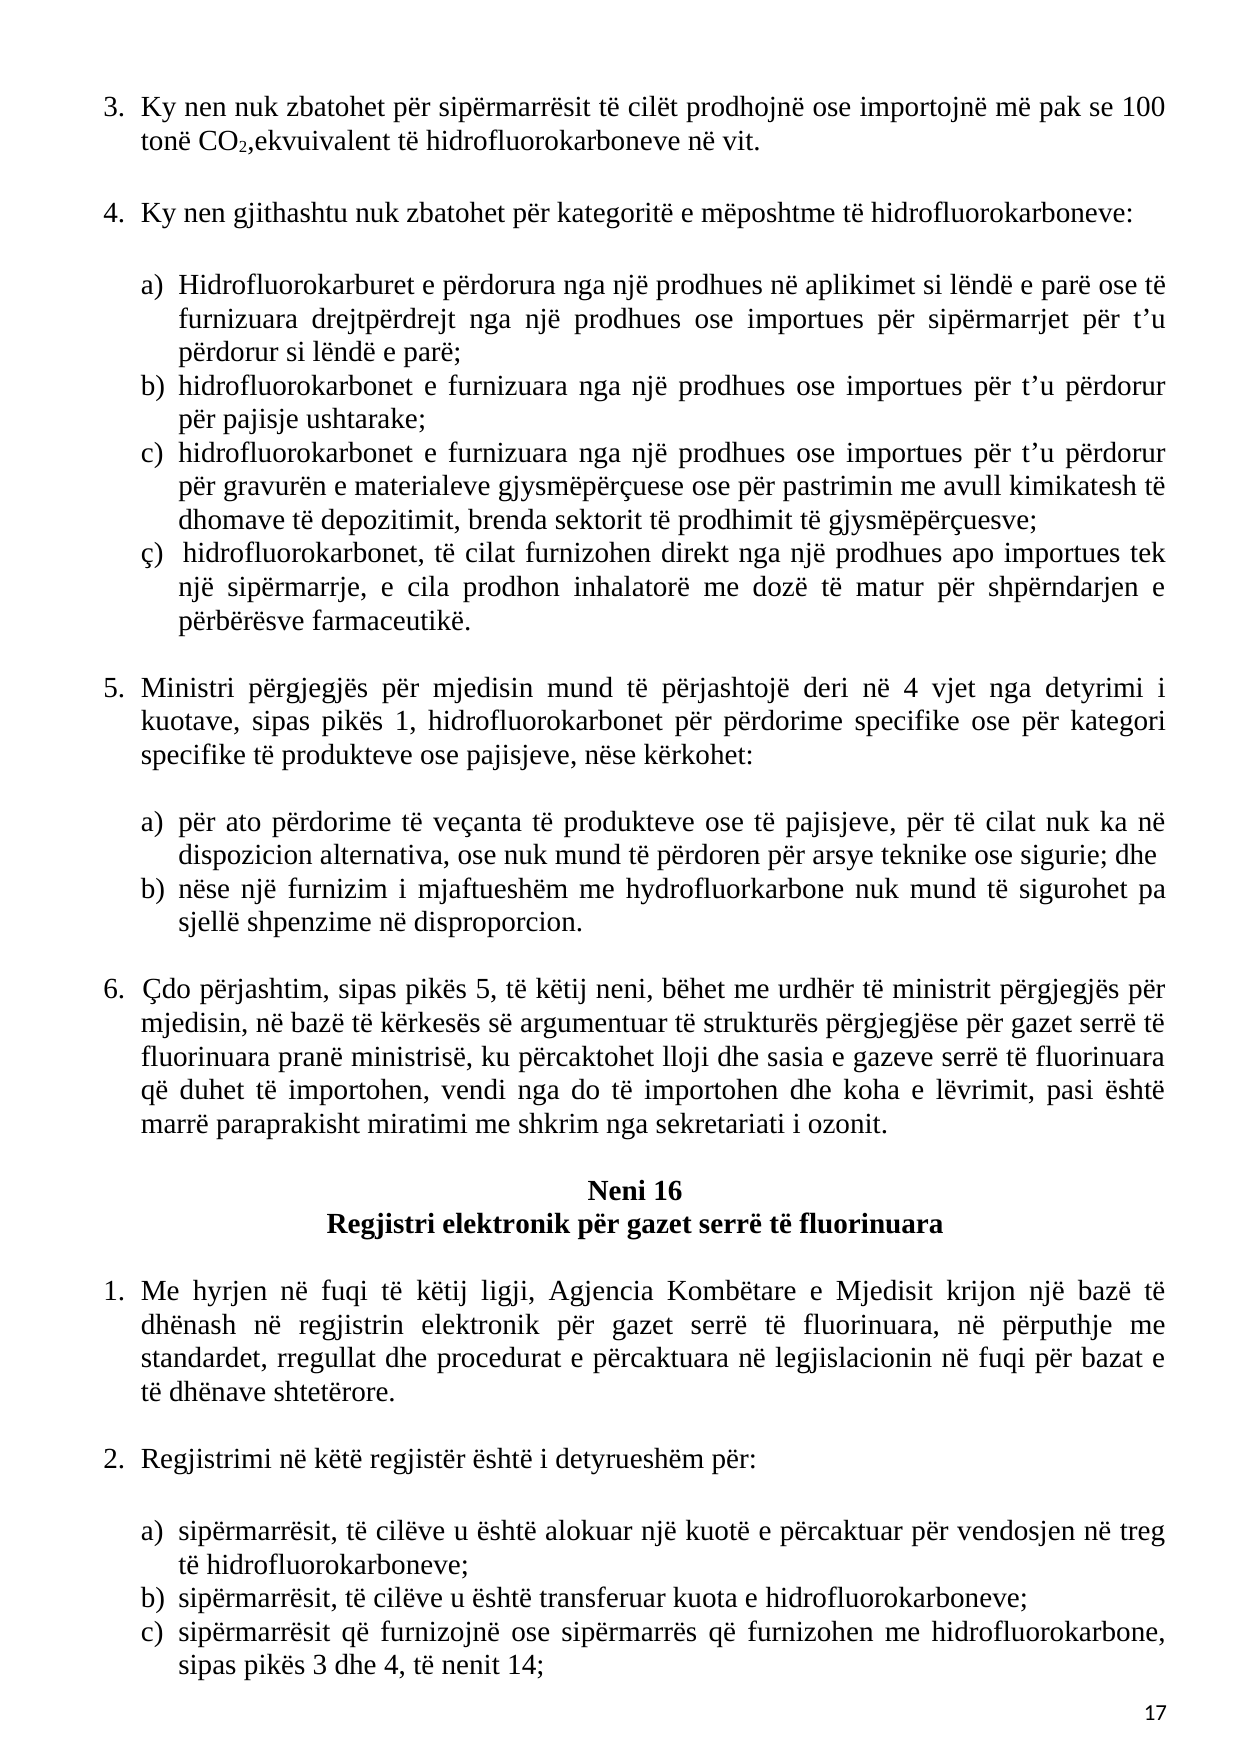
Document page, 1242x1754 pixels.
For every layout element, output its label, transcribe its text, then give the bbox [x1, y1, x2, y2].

list Ky nen gjithashtu nuk zbatohet për kategoritë e mëposhtme të hidrofluorokarboneve: [103, 195, 1167, 229]
list sipërmarrësit që furnizojnë ose sipërmarrës që furnizohen me hidrofluorokarbone, sipas pikës 3 dhe 4, të nenit 14; [141, 1614, 1167, 1681]
list Hidrofluorokarburet e përdorura nga një prodhues në aplikimet si lëndë e parë ose të furnizuara drejtpërdrejt nga një prodhues ose importues për sipërmarrjet për t’u përdorur si lëndë e parë; [141, 267, 1167, 368]
text 6. Çdo përjashtim, sipas pikës 5, të këtij neni, bëhet me urdhër të ministrit përgjegjës për mjedisin, në bazë të kërkesës së argumentuar të strukturës përgjegjëse për gazet serrë të fluorinuara pranë ministrisë, ku përcaktohet lloji dhe sasia e gazeve serrë të fluorinuara që duhet të importohen, vendi nga do të importohen dhe koha e lëvrimit, pasi është marrë paraprakisht miratimi me shkrim nga sekretariati i ozonit. [103, 972, 1167, 1139]
list sipërmarrësit, të cilëve u është transferuar kuota e hidrofluorokarboneve; [141, 1580, 1167, 1614]
list Ky nen nuk zbatohet për sipërmarrësit të cilët prodhojnë ose importojnë më pak se 100 tonë CO2,ekvuivalent të hidrofluorokarboneve në vit. [103, 89, 1167, 157]
list Regjistrimi në këtë regjistër është i detyrueshëm për: [103, 1441, 1167, 1475]
list Me hyrjen në fuqi të këtij ligji, Agjencia Kombëtare e Mjedisit krijon një bazë të dhënash në regjistrin elektronik për gazet serrë të fluorinuara, në përputhje me standardet, rregullat dhe procedurat e përcaktuara në legjislacionin në fuqi për bazat e të dhënave shtetërore. [103, 1273, 1167, 1408]
list hidrofluorokarbonet e furnizuara nga një prodhues ose importues për t’u përdorur për gravurën e materialeve gjysmëpërçuese ose për pastrimin me avull kimikatesh të dhomave të depozitimit, brenda sektorit të prodhimit të gjysmëpërçuesve; [141, 435, 1167, 536]
text Regjistri elektronik për gazet serrë të fluorinuara [103, 1206, 1167, 1240]
list sipërmarrësit, të cilëve u është alokuar një kuotë e përcaktuar për vendosjen në treg të hidrofluorokarboneve; [141, 1513, 1167, 1580]
list hidrofluorokarbonet e furnizuara nga një prodhues ose importues për t’u përdorur për pajisje ushtarake; [141, 368, 1167, 435]
text Neni 16 [103, 1173, 1167, 1206]
list për ato përdorime të veçanta të produkteve ose të pajisjeve, për të cilat nuk ka në dispozicion alternativa, ose nuk mund të përdoren për arsye teknike ose sigurie; dhe [141, 804, 1167, 871]
list nëse një furnizim i mjaftueshëm me hydrofluorkarbone nuk mund të sigurohet pa sjellë shpenzime në disproporcion. [141, 871, 1167, 938]
text ç) hidrofluorokarbonet, të cilat furnizohen direkt nga një prodhues apo importues tek një sipërmarrje, e cila prodhon inhalatorë me dozë të matur për shpërndarjen e përbërësve farmaceutikë. [141, 536, 1167, 636]
list Ministri përgjegjës për mjedisin mund të përjashtojë deri në 4 vjet nga detyrimi i kuotave, sipas pikës 1, hidrofluorokarbonet për përdorime specifike ose për kategori specifike të produkteve ose pajisjeve, nëse kërkohet: [103, 670, 1167, 770]
